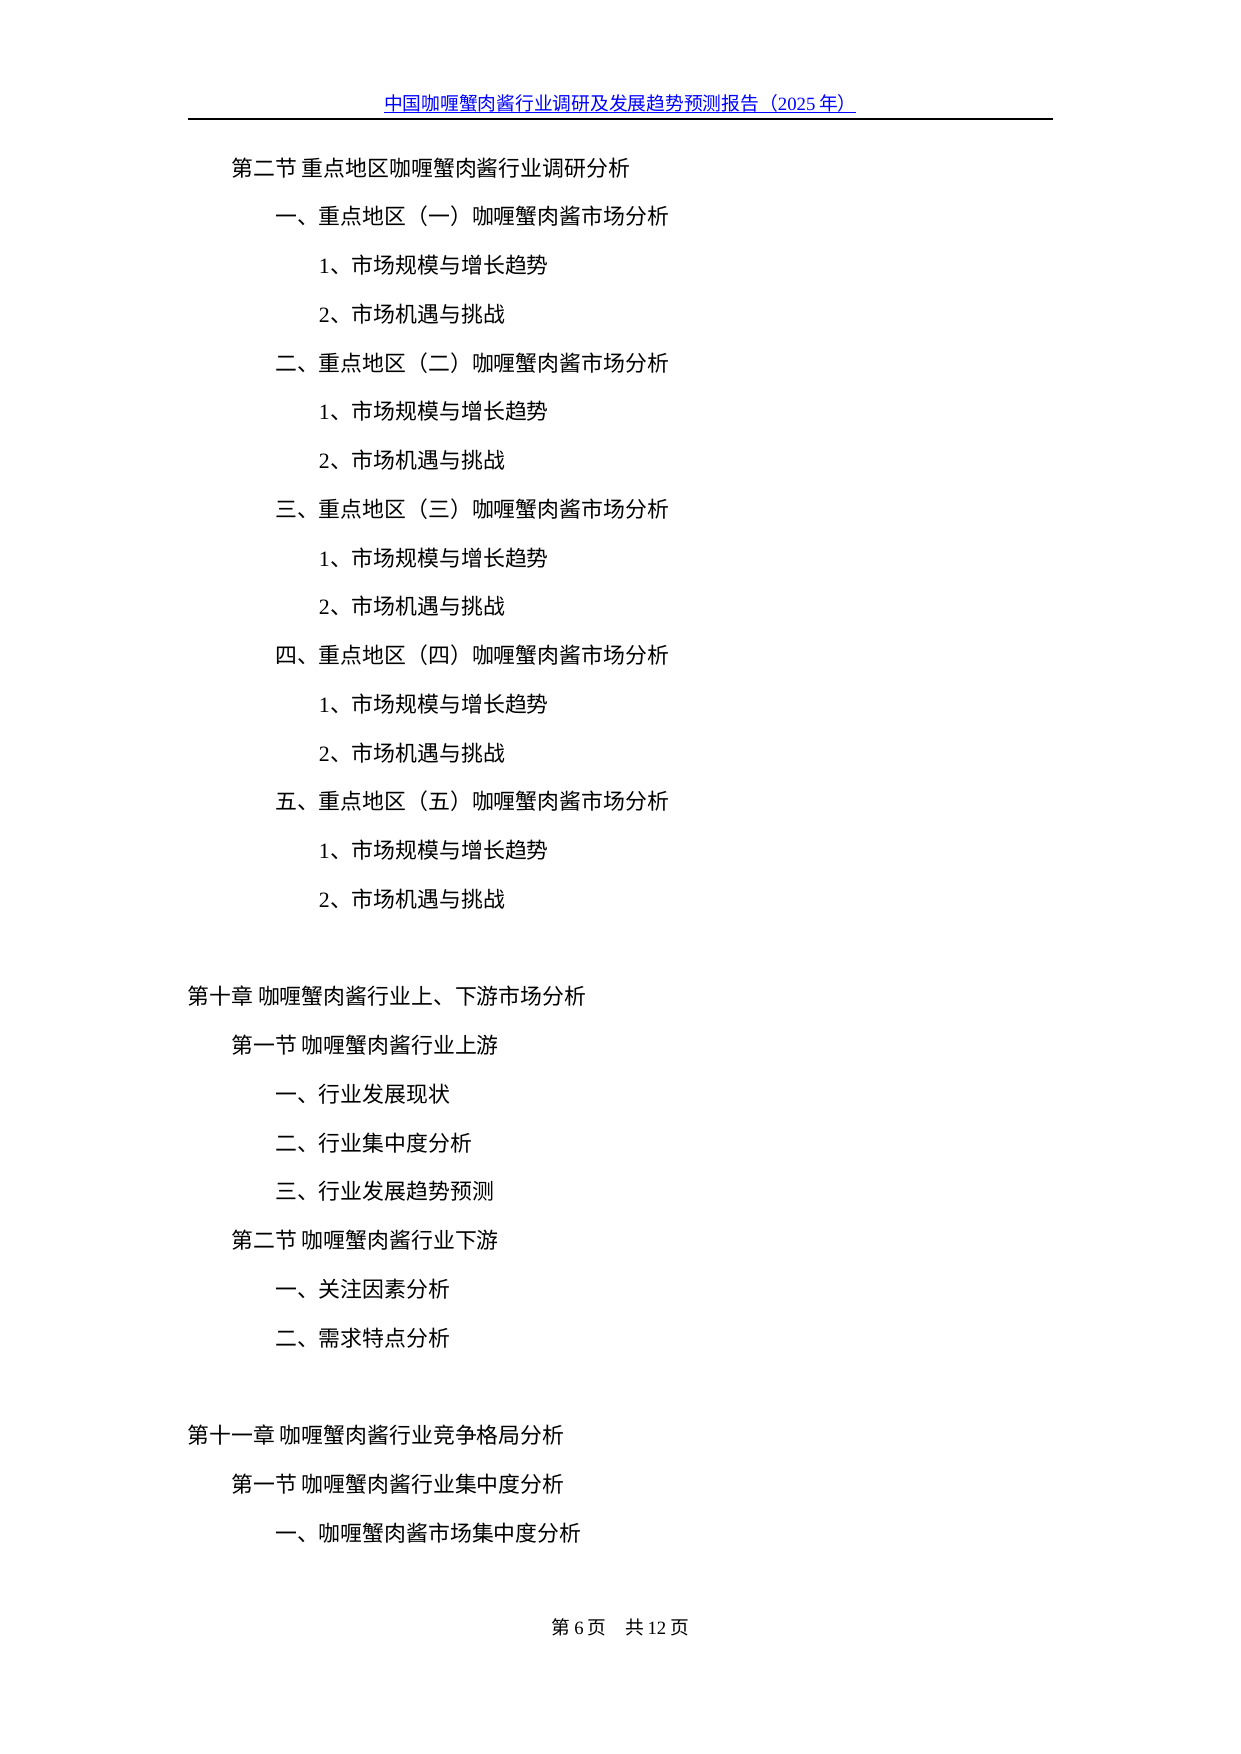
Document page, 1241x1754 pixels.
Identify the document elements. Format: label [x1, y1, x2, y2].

text [187, 150, 1053, 1548]
